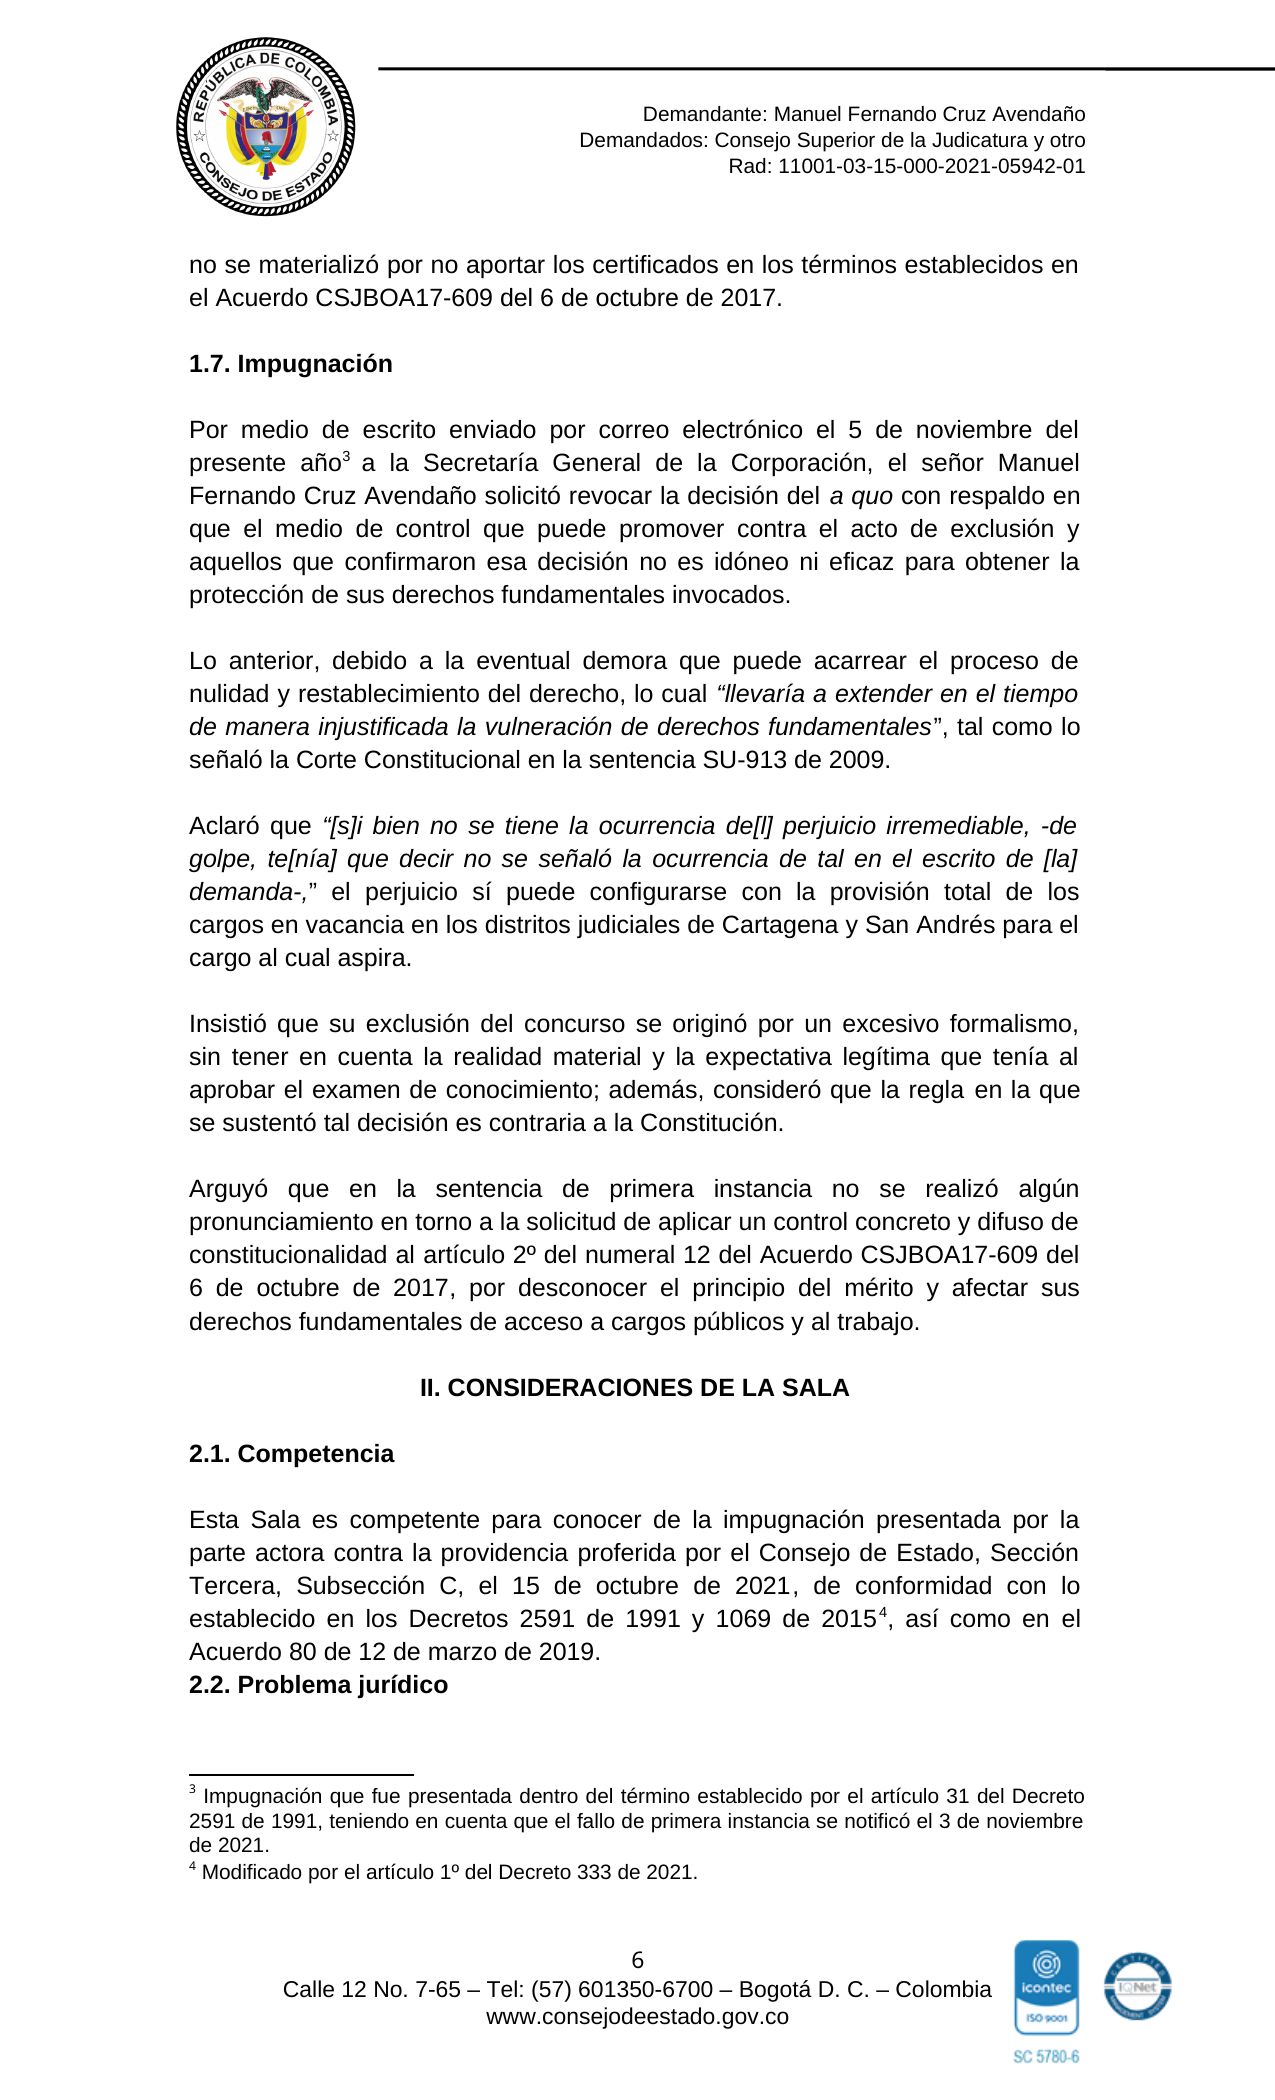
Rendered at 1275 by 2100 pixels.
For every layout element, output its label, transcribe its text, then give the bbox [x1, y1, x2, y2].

picture [1012, 1939, 1175, 2066]
text Por medio de escrito enviado por correo electrónico el 5 de noviembre del presente año a la Secretaría General de la Corporación, el señor Manuel Fernando Cruz Avendaño solicitó revocar la decisión del a quo con respaldo en que el medio de control que puede promover contra el acto de exclusión y aquellos que confirmaron esa decisión no es idóneo ni eficaz para obtener la protección de sus derechos fundamentales invocados. [189, 415, 1081, 609]
text Lo anterior, debido a la eventual demora que puede acarrear el proceso de nulidad y restablecimiento del derecho, lo cual “llevaría a extender en el tiempo de manera injustificada la vulneración de derechos fundamentales”, tal como lo señaló la Corte Constitucional en la sentencia SU-913 de 2009. [189, 646, 1081, 774]
text 2.2. Problema jurídico [189, 1670, 1081, 1698]
text 1.7. Impugnación [189, 349, 1081, 378]
text Esta Sala es competente para conocer de la impugnación presentada por la parte actora contra la providencia proferida por el Consejo de Estado, Sección Tercera, Subsección C, el 15 de octubre de 2021, de conformidad con lo establecido en los Decretos 2591 de 1991 y 1069 de 2015, así como en el Acuerdo 80 de 12 de marzo de 2019. [189, 1504, 1081, 1665]
text Aclaró que “[s]i bien no se tiene la ocurrencia de[l] perjuicio irremediable, -de golpe, te[nía] que decir no se señaló la ocurrencia de tal en el escrito de [la] demanda-,” el perjuicio sí puede configurarse con la provisión total de los cargos en vacancia en los distritos judiciales de Cartagena y San Andrés para el cargo al cual aspira. [189, 811, 1081, 972]
text Arguyó que en la sentencia de primera instancia no se realizó algún pronunciamiento en torno a la solicitud de aplicar un control concreto y difuso de constitucionalidad al artículo 2º del numeral 12 del Acuerdo CSJBOA17-609 del 6 de octubre de 2017, por desconocer el principio del mérito y afectar sus derechos fundamentales de acceso a cargos públicos y al trabajo. [189, 1174, 1081, 1335]
text II. CONSIDERACIONES DE LA SALA [189, 1372, 1081, 1401]
picture [150, 12, 378, 239]
text 2.1. Competencia [189, 1438, 1081, 1467]
text Insistió que su exclusión del concurso se originó por un excesivo formalismo, sin tener en cuenta la realidad material y la expectativa legítima que tenía al aprobar el examen de conocimiento; además, consideró que la regla en la que se sustentó tal decisión es contraria a la Constitución. [189, 1009, 1081, 1137]
